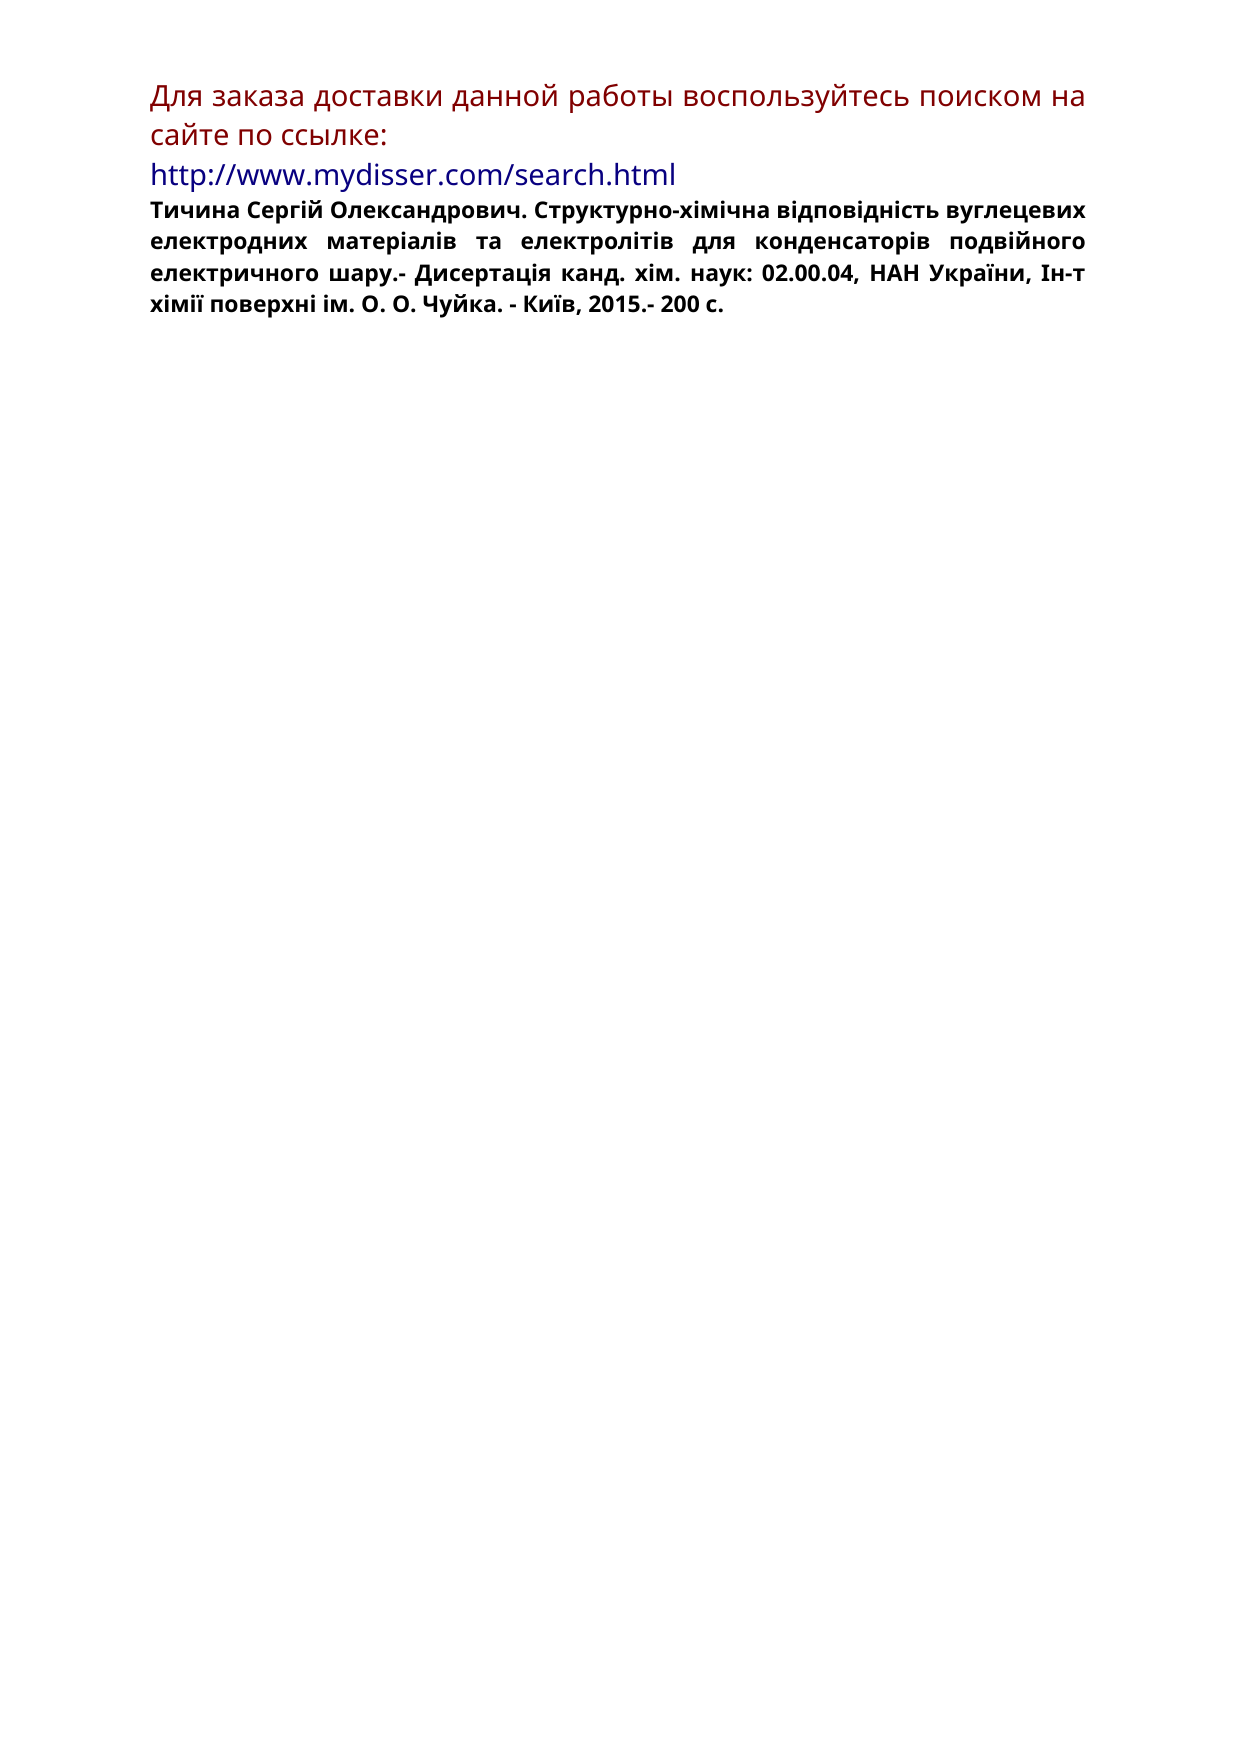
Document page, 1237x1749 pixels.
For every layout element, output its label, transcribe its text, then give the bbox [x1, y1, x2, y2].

text Тичина Сергій Олександрович. Структурно-хімічна відповідність вуглецевих електродних матеріалів та електролітів для конденсаторів подвійного електричного шару.- Дисертація канд. хім. наук: 02.00.04, НАН України, Ін-т хімії поверхні ім. О. О. Чуйка. - Київ, 2015.- 200 с. [150, 194, 1086, 319]
